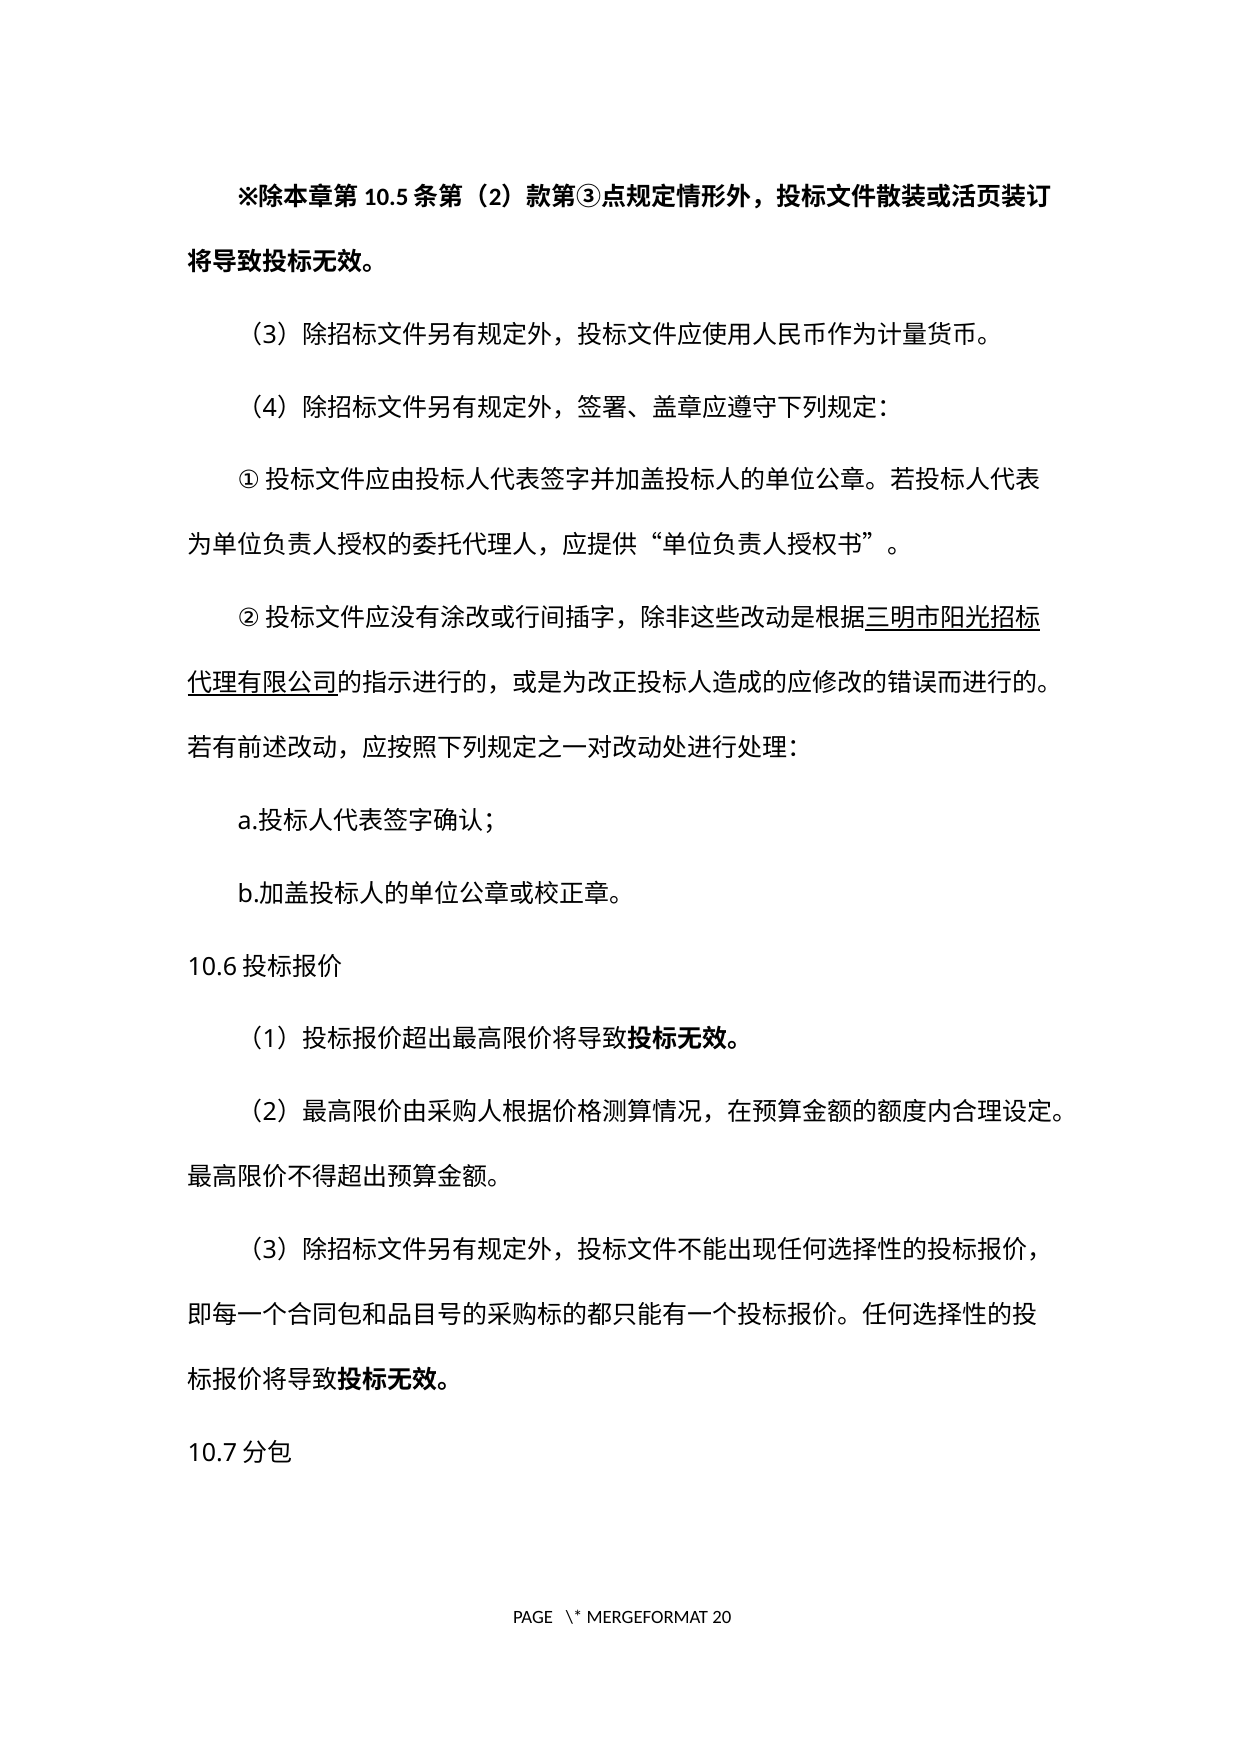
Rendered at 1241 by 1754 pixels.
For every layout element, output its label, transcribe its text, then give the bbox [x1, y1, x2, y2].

text a.投标人代表签字确认； [187, 786, 1053, 851]
text （4）除招标文件另有规定外，签署、盖章应遵守下列规定： [187, 373, 1053, 438]
text 10.6投标报价 [187, 932, 1053, 997]
text （3）除招标文件另有规定外，投标文件应使用人民币作为计量货币。 [187, 300, 1053, 365]
text ②投标文件应没有涂改或行间插字，除非这些改动是根据三明市阳光招标代理有限公司的指示进行的，或是为改正投标人造成的应修改的错误而进行的。若有前述改动，应按照下列规定之一对改动处进行处理： [187, 583, 1053, 778]
text （3）除招标文件另有规定外，投标文件不能出现任何选择性的投标报价，即每一个合同包和品目号的采购标的都只能有一个投标报价。任何选择性的投标报价将导致投标无效。 [187, 1215, 1053, 1410]
text 10.7分包 [187, 1418, 1053, 1483]
text （1）投标报价超出最高限价将导致投标无效。 [187, 1004, 1053, 1069]
text b.加盖投标人的单位公章或校正章。 [187, 859, 1053, 924]
text ①投标文件应由投标人代表签字并加盖投标人的单位公章。若投标人代表为单位负责人授权的委托代理人，应提供“单位负责人授权书”。 [187, 445, 1053, 575]
text ※除本章第10.5条第（2）款第③点规定情形外，投标文件散装或活页装订将导致投标无效。 [187, 162, 1053, 292]
text （2）最高限价由采购人根据价格测算情况，在预算金额的额度内合理设定。最高限价不得超出预算金额。 [187, 1077, 1053, 1207]
